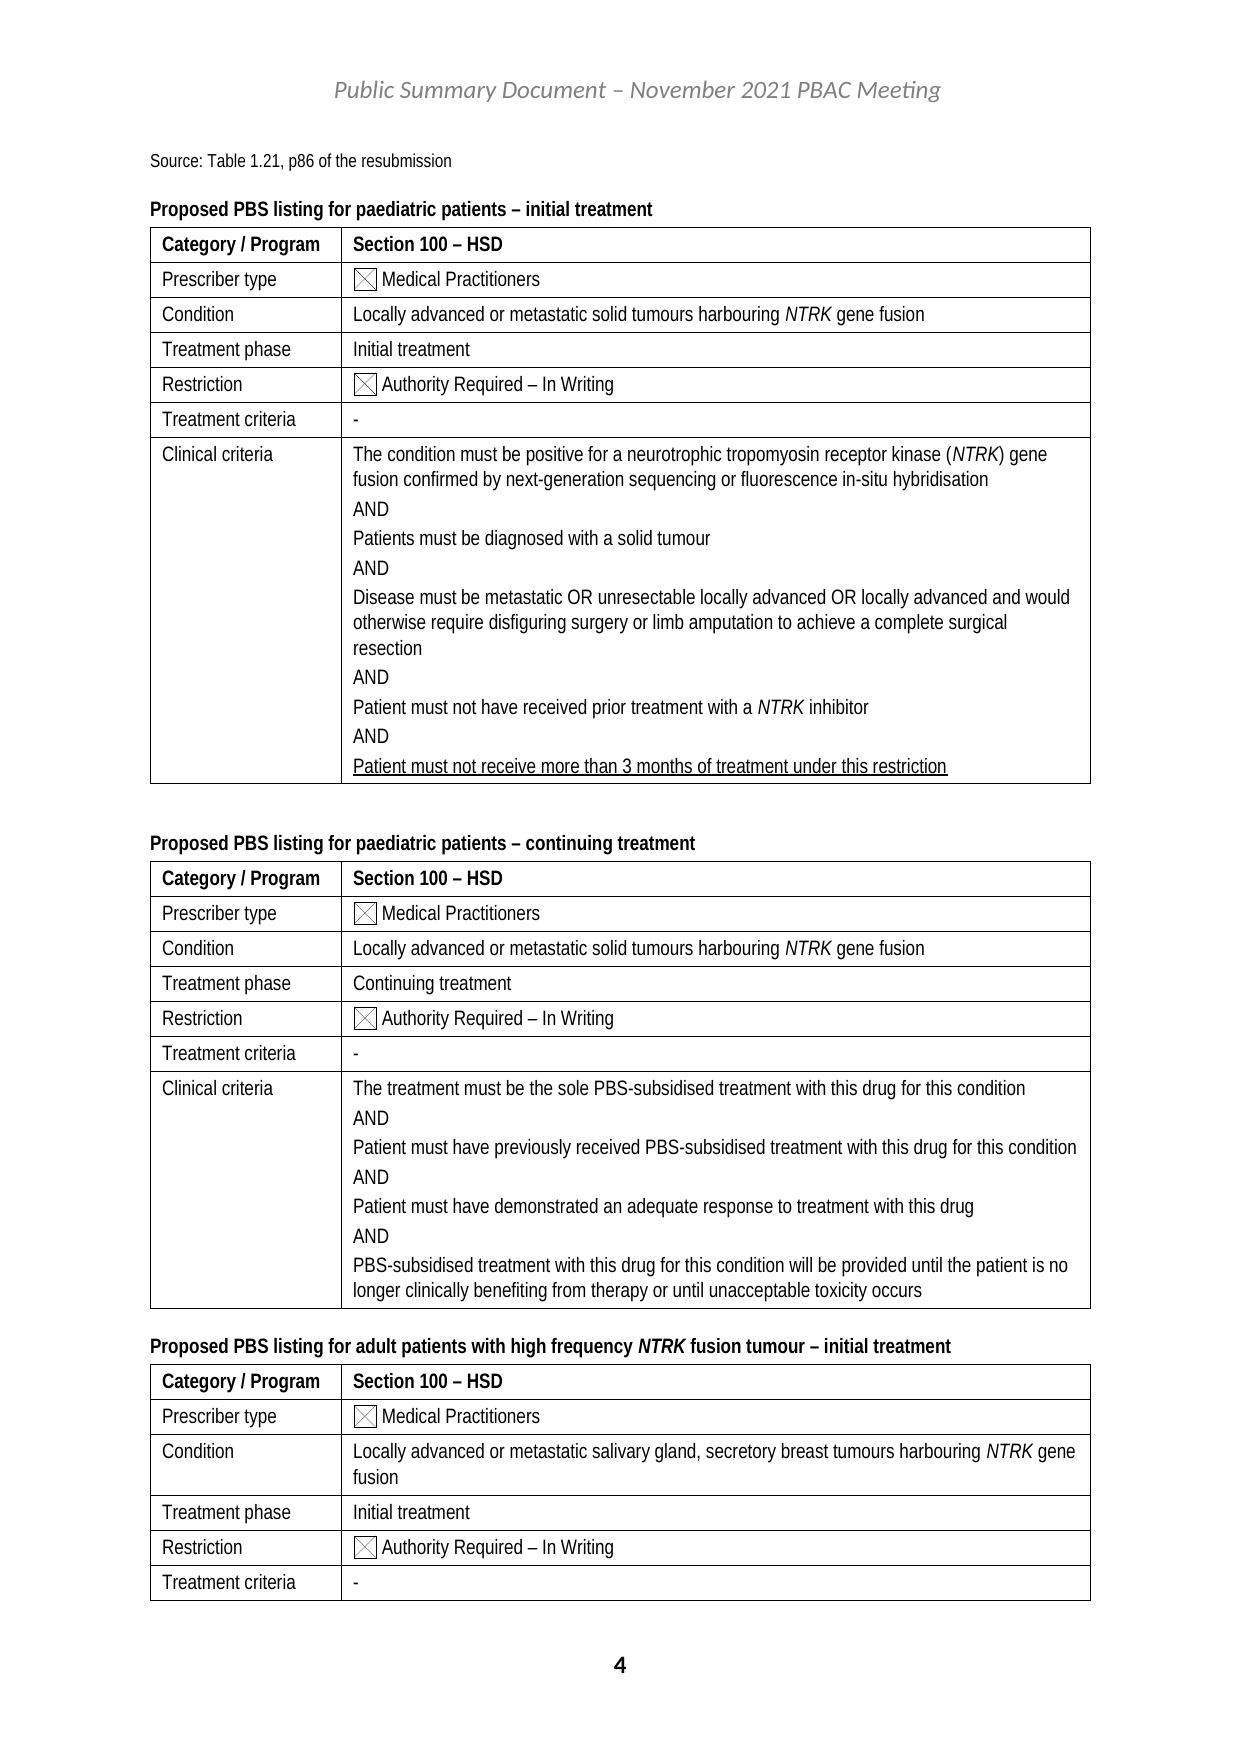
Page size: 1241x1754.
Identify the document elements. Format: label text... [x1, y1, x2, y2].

table_header Section 100 – HSD [342, 862, 1090, 896]
table_cell Treatment criteria [151, 1037, 341, 1071]
text Source: Table 1.21, p86 of the resubmission [150, 150, 1090, 172]
table_cell Clinical criteria [151, 1072, 341, 1308]
text Proposed PBS listing for paediatric patients – initial treatment [150, 197, 1090, 221]
table_cell Initial treatment [342, 333, 1090, 367]
table_cell Treatment phase [151, 1496, 341, 1529]
table_cell Medical Practitioners [342, 1400, 1090, 1434]
table_cell Condition [151, 298, 341, 332]
table_cell Treatment criteria [151, 1566, 341, 1599]
table_header Category / Program [151, 862, 341, 896]
table_cell Treatment phase [151, 333, 341, 367]
table_cell Treatment phase [151, 967, 341, 1001]
table_cell Condition [151, 1435, 341, 1494]
table_cell Clinical criteria [151, 438, 341, 783]
table_header Section 100 – HSD [342, 228, 1090, 262]
table_cell Treatment criteria [151, 403, 341, 437]
table_cell Prescriber type [151, 1400, 341, 1434]
table_cell Authority Required – In Writing [342, 1002, 1090, 1036]
table_cell - [342, 1037, 1090, 1071]
table_cell - [342, 403, 1090, 437]
table_cell Prescriber type [151, 263, 341, 297]
text Proposed PBS listing for paediatric patients – continuing treatment [150, 831, 1090, 855]
table_cell Authority Required – In Writing [342, 368, 1090, 402]
table_cell The treatment must be the sole PBS-subsidised treatment with this drug for this condition AND Patient must have previously received PBS-subsidised treatment with this drug for this condition AND Patient must have demonstrated an adequate response to treatment with this drug AND PBS-subsidised treatment with this drug for this condition will be provided until the patient is no longer clinically benefiting from therapy or until unacceptable toxicity occurs [342, 1072, 1090, 1308]
table_header Category / Program [151, 228, 341, 262]
table_cell Authority Required – In Writing [342, 1531, 1090, 1564]
text Proposed PBS listing for adult patients with high frequency NTRK fusion tumour – initial treatment [150, 1334, 1090, 1358]
table_cell Initial treatment [342, 1496, 1090, 1529]
table_cell Restriction [151, 368, 341, 402]
table_cell Locally advanced or metastatic salivary gland, secretory breast tumours harbouring NTRK gene fusion [342, 1435, 1090, 1494]
table_cell Restriction [151, 1002, 341, 1036]
table_cell Medical Practitioners [342, 897, 1090, 931]
table_cell Condition [151, 932, 341, 966]
table_cell Restriction [151, 1531, 341, 1564]
table_cell Locally advanced or metastatic solid tumours harbouring NTRK gene fusion [342, 298, 1090, 332]
table_cell Prescriber type [151, 897, 341, 931]
table_cell Locally advanced or metastatic solid tumours harbouring NTRK gene fusion [342, 932, 1090, 966]
table_cell Medical Practitioners [342, 263, 1090, 297]
table_cell - [342, 1566, 1090, 1599]
table_cell The condition must be positive for a neurotrophic tropomyosin receptor kinase (NTRK) gene fusion confirmed by next-generation sequencing or fluorescence in-situ hybridisation AND Patients must be diagnosed with a solid tumour AND Disease must be metastatic OR unresectable locally advanced OR locally advanced and would otherwise require disfiguring surgery or limb amputation to achieve a complete surgical resection AND Patient must not have received prior treatment with a NTRK inhibitor AND Patient must not receive more than 3 months of treatment under this restriction [342, 438, 1090, 783]
table_header Section 100 – HSD [342, 1365, 1090, 1399]
table_header Category / Program [151, 1365, 341, 1399]
table_cell Continuing treatment [342, 967, 1090, 1001]
